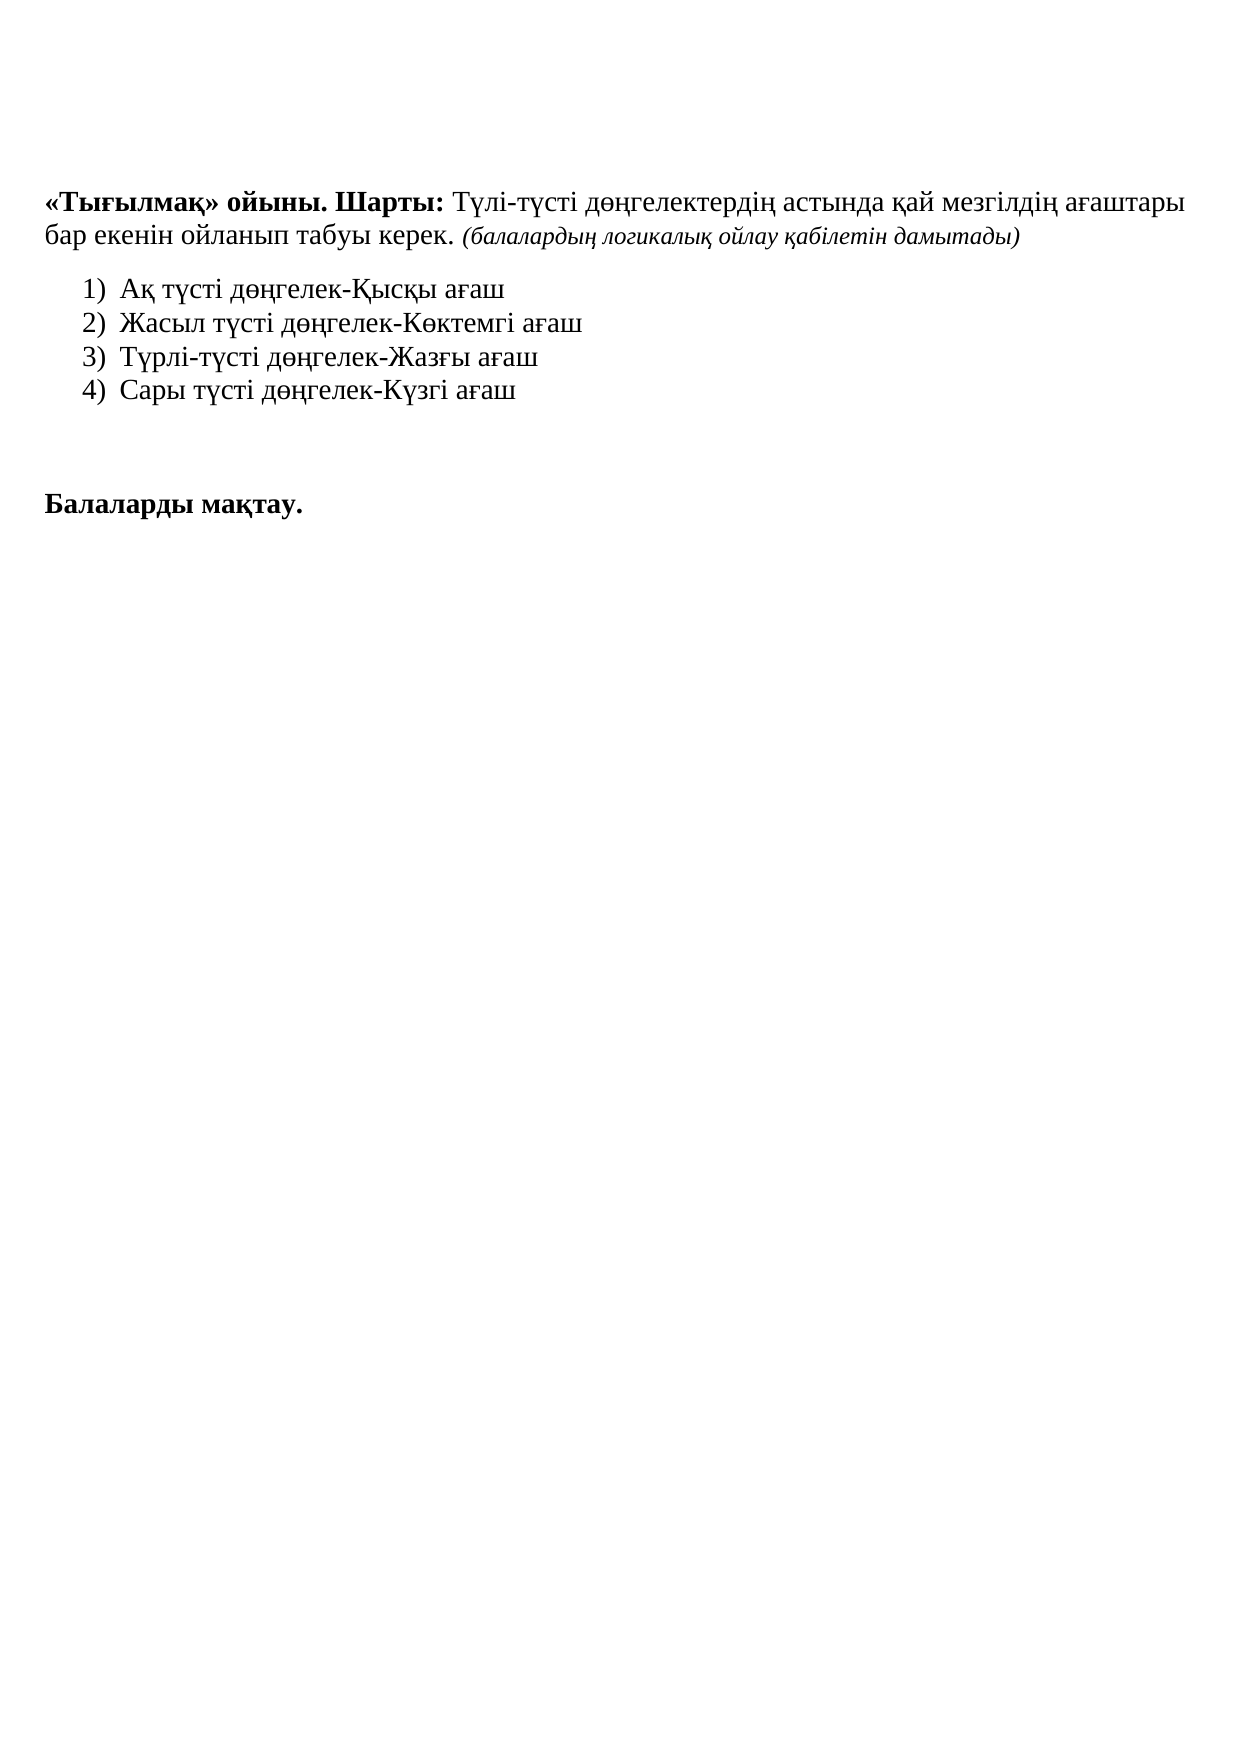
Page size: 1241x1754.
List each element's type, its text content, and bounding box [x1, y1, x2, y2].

list Түрлі-түсті дөңгелек-Жазғы ағаш [82, 339, 1211, 372]
list Ақ түсті дөңгелек-Қысқы ағаш [82, 272, 1211, 305]
list Жасыл түсті дөңгелек-Көктемгі ағаш [82, 305, 1211, 339]
text «Тығылмақ» ойыны. Шарты: Түлі-түсті дөңгелектердің астында қай мезгілдің ағаштары бар екенін ойланып табуы керек. (балалардың логикалық ойлау қабілетін дамытады) [44, 184, 1211, 251]
list Сары түсті дөңгелек-Күзгі ағаш [82, 372, 1211, 406]
text Балаларды мақтау. [44, 486, 1211, 519]
